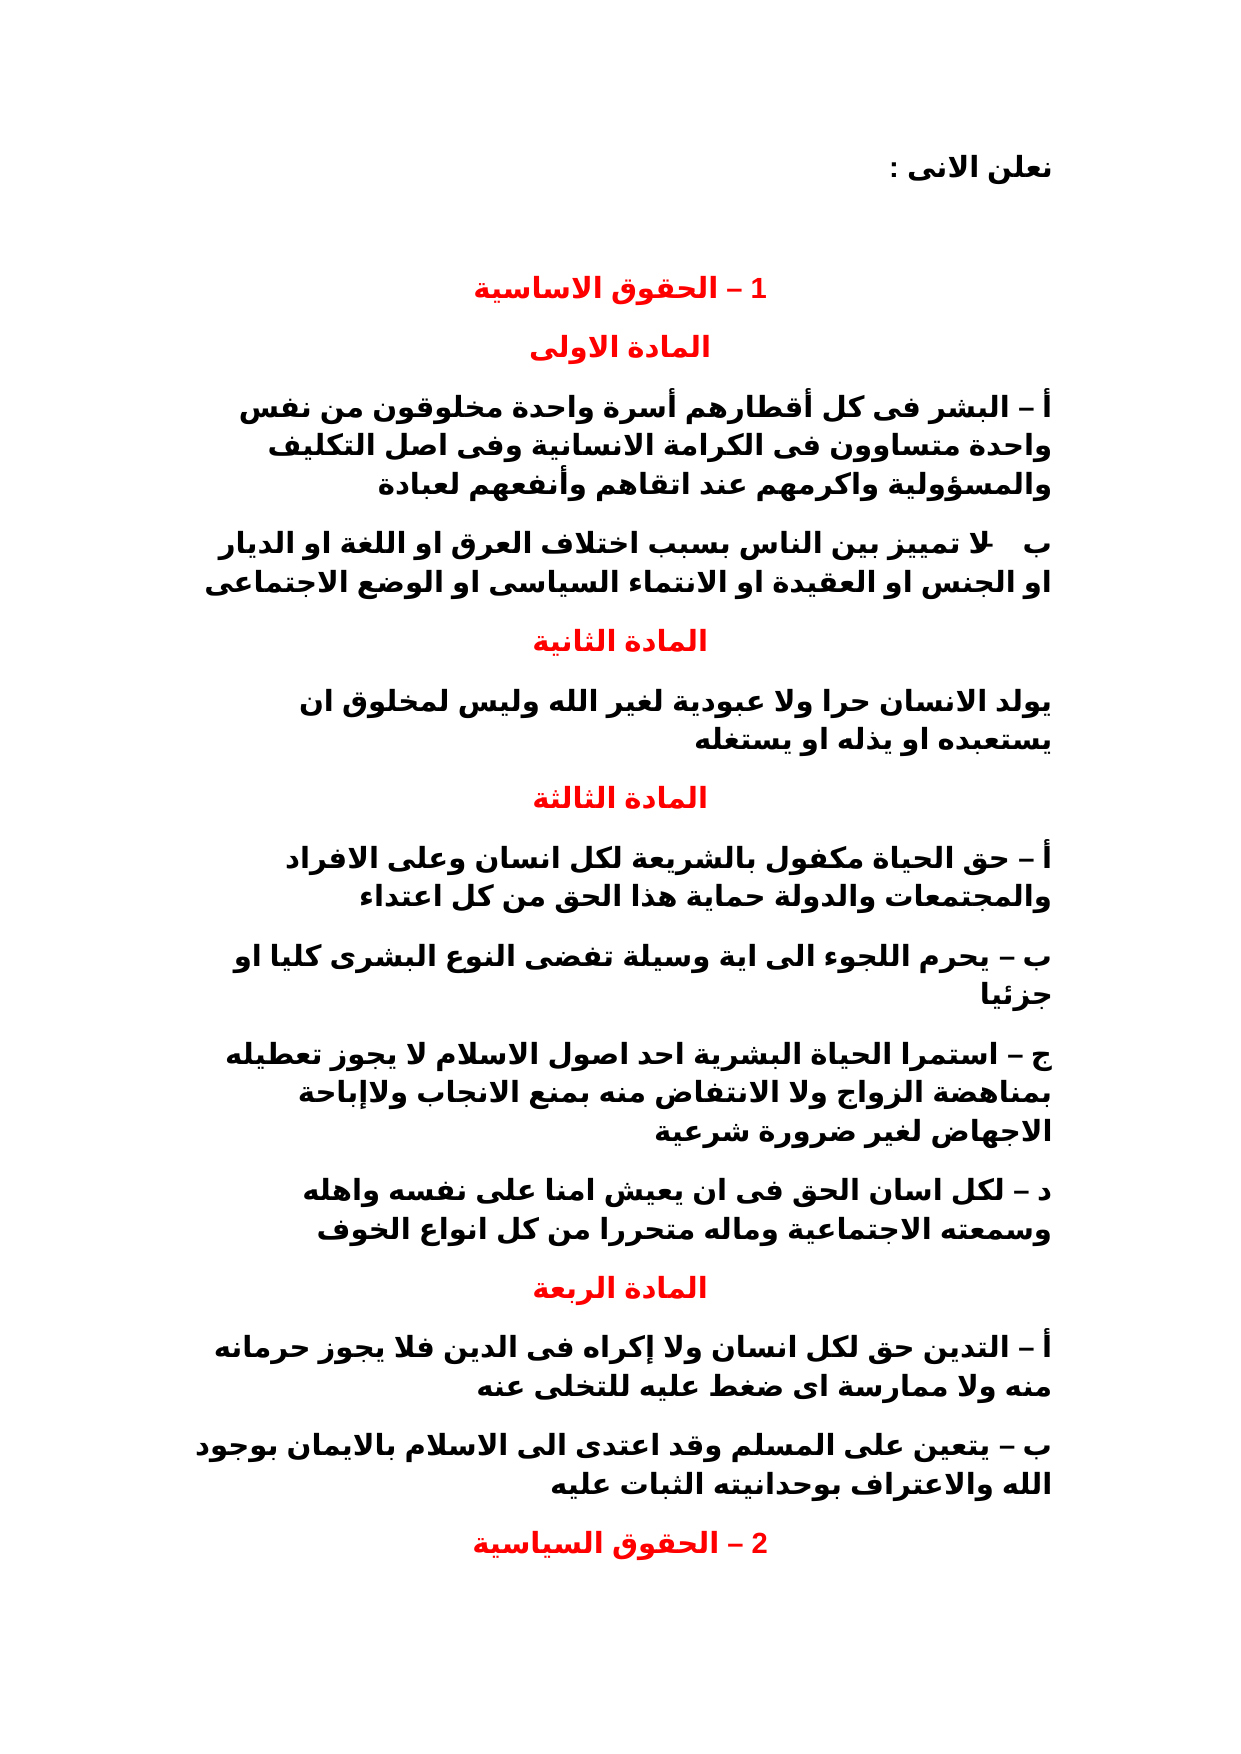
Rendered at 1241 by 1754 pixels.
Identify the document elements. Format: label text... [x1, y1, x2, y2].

text ب – يحرم اللجوء الى اية وسيلة تفضى النوع البشرى كليا او جزئيا [187, 939, 1053, 1011]
text يولد الانسان حرا ولا عبودية لغير الله وليس لمخلوق ان يستعبده او يذله او يستغله [187, 684, 1053, 756]
text ب – يتعين على المسلم وقد اعتدى الى الاسلام بالايمان بوجود الله والاعتراف بوحدانيته الثبات عليه [187, 1428, 1053, 1501]
text ج – استمرا الحياة البشرية احد اصول الاسلام لا يجوز تعطيله بمناهضة الزواج ولا الانتفاض منه بمنع الانجاب ولاإباحة الاجهاض لغير ضرورة شرعية [187, 1037, 1053, 1147]
text المادة الربعة [187, 1271, 1053, 1305]
text نعلن الانى : [187, 150, 1053, 183]
text المادة الثالثة [187, 782, 1053, 815]
text أ – البشر فى كل أقطارهم أسرة واحدة مخلوقون من نفس واحدة متساوون فى الكرامة الانسانية وفى اصل التكليف والمسؤولية واكرمهم عند اتقاهم وأنفعهم لعبادة [187, 390, 1053, 501]
text 1 – الحقوق الاساسية [187, 271, 1053, 305]
text المادة الاولى [187, 331, 1053, 364]
text المادة الثانية [187, 624, 1053, 658]
text ب – لا تمييز بين الناس بسبب اختلاف العرق او اللغة او الديار او الجنس او العقيدة او الانتماء السياسى او الوضع الاجتماعى [187, 526, 1053, 598]
text 2 – الحقوق السياسية [187, 1526, 1053, 1560]
text د – لكل اسان الحق فى ان يعيش امنا على نفسه واهله وسمعته الاجتماعية وماله متحررا من كل انواع الخوف [187, 1173, 1053, 1245]
text أ – حق الحياة مكفول بالشريعة لكل انسان وعلى الافراد والمجتمعات والدولة حماية هذا الحق من كل اعتداء [187, 841, 1053, 913]
text أ – التدين حق لكل انسان ولا إكراه فى الدين فلا يجوز حرمانه منه ولا ممارسة اى ضغط عليه للتخلى عنه [187, 1331, 1053, 1403]
